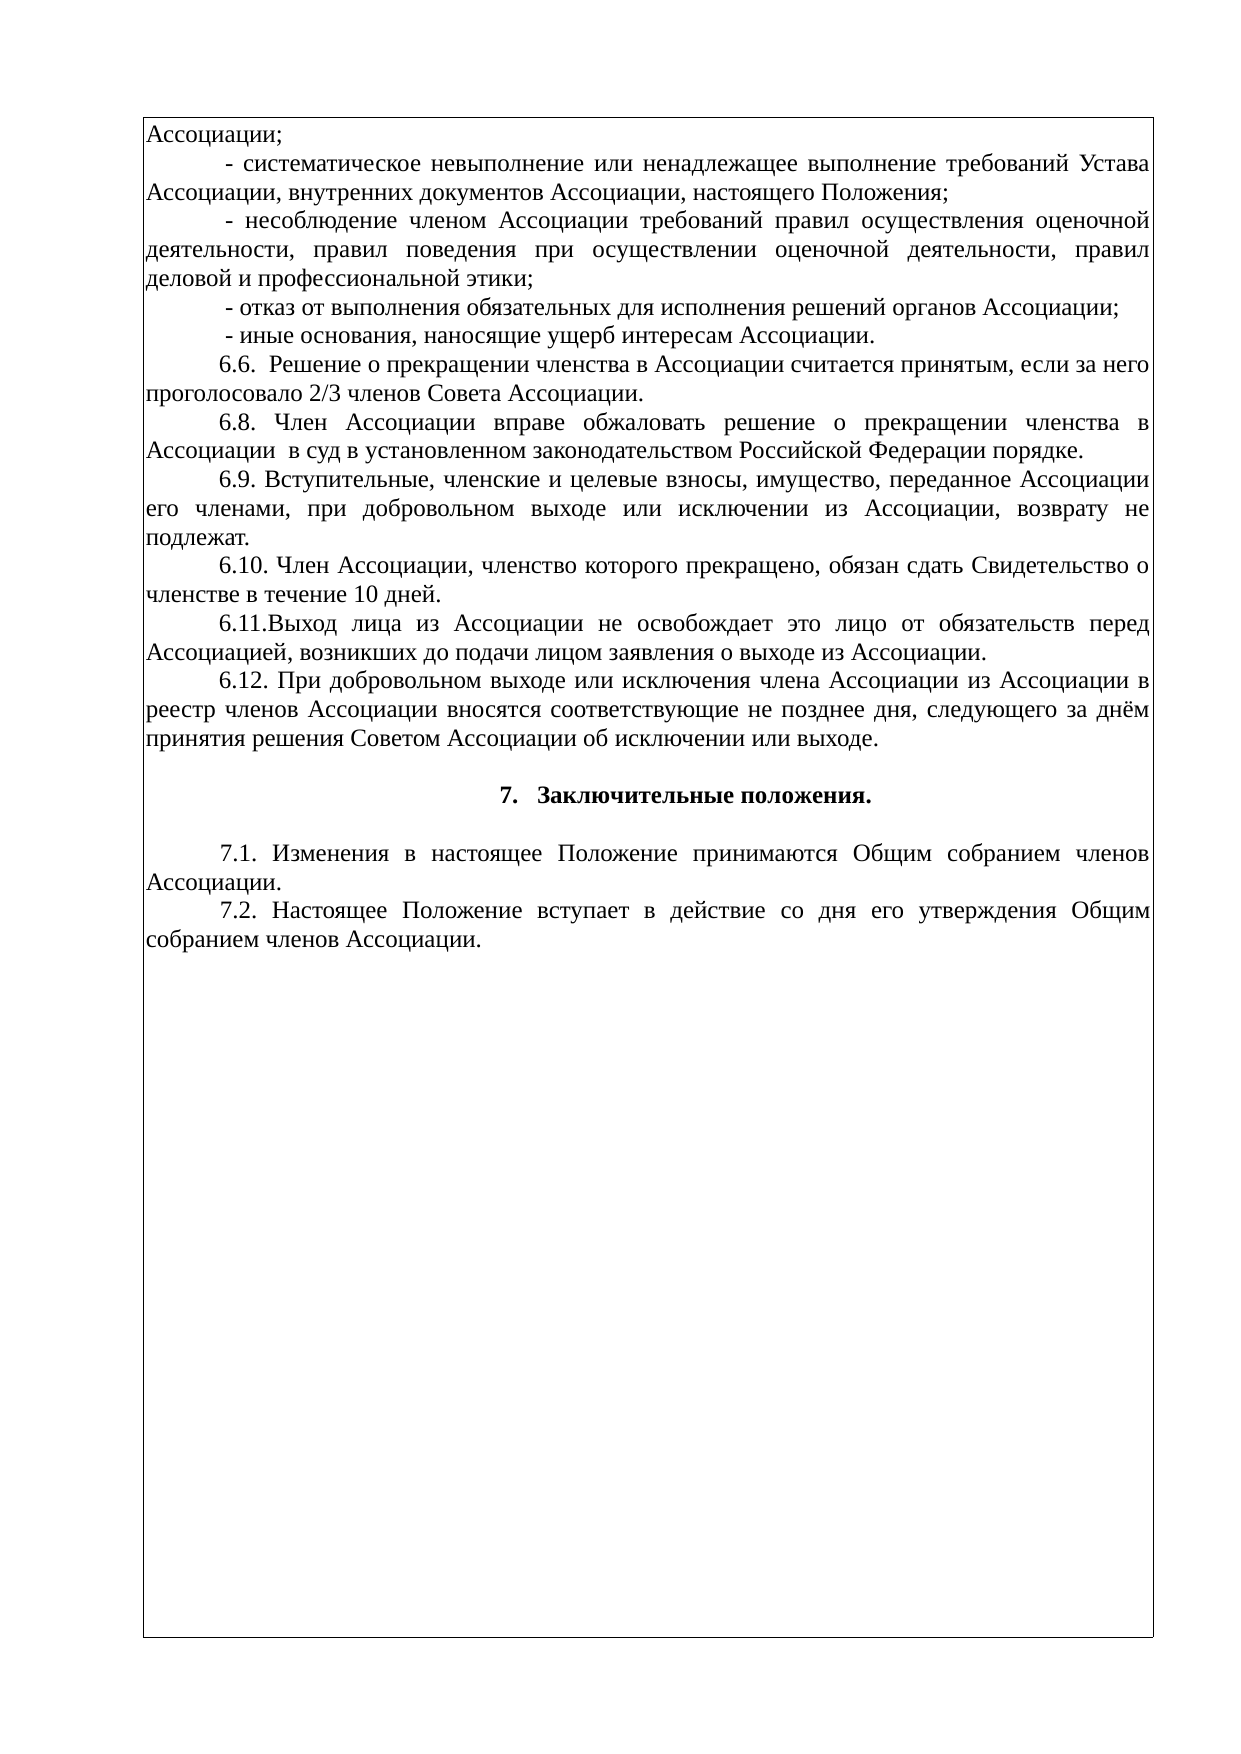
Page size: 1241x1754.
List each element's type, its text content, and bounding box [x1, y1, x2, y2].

text - несоблюдение членом Ассоциации требований правил осуществления оценочной деятельности, правил поведения при осуществлении оценочной деятельности, правил деловой и профессиональной этики; [146, 206, 1151, 292]
text 6.11.Выход лица из Ассоциации не освобождает это лицо от обязательств перед Ассоциацией, возникших до подачи лицом заявления о выходе из Ассоциации. [146, 608, 1151, 666]
text 6.10. Член Ассоциации, членство которого прекращено, обязан сдать Свидетельство о членстве в течение 10 дней. [146, 551, 1151, 608]
text - иные основания, наносящие ущерб интересам Ассоциации. [146, 321, 1151, 349]
text 6.9. Вступительные, членские и целевые взносы, имущество, переданное Ассоциации его членами, при добровольном выходе или исключении из Ассоциации, возврату не подлежат. [146, 464, 1151, 551]
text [146, 119, 1151, 148]
text - систематическое невыполнение или ненадлежащее выполнение требований Устава Ассоциации, внутренних документов Ассоциации, настоящего Положения; [146, 148, 1151, 206]
text 6.12. При добровольном выходе или исключения члена Ассоциации из Ассоциации в реестр членов Ассоциации вносятся соответствующие не позднее дня, следующего за днём принятия решения Советом Ассоциации об исключении или выходе. [146, 666, 1151, 752]
text 6.8. Член Ассоциации вправе обжаловать решение о прекращении членства в Ассоциации в суд в установленном законодательством Российской Федерации порядке. [146, 407, 1151, 464]
text 6.6. Решение о прекращении членства в Ассоциации считается принятым, если за него проголосовало 2/3 членов Совета Ассоциации. [146, 349, 1151, 407]
text 7.2. Настоящее Положение вступает в действие со дня его утверждения Общим собранием членов Ассоциации. [146, 896, 1151, 953]
text - отказ от выполнения обязательных для исполнения решений органов Ассоциации; [146, 292, 1151, 321]
list Заключительные положения. [221, 781, 1151, 809]
text 7.1. Изменения в настоящее Положение принимаются Общим собранием членов Ассоциации. [146, 838, 1151, 896]
